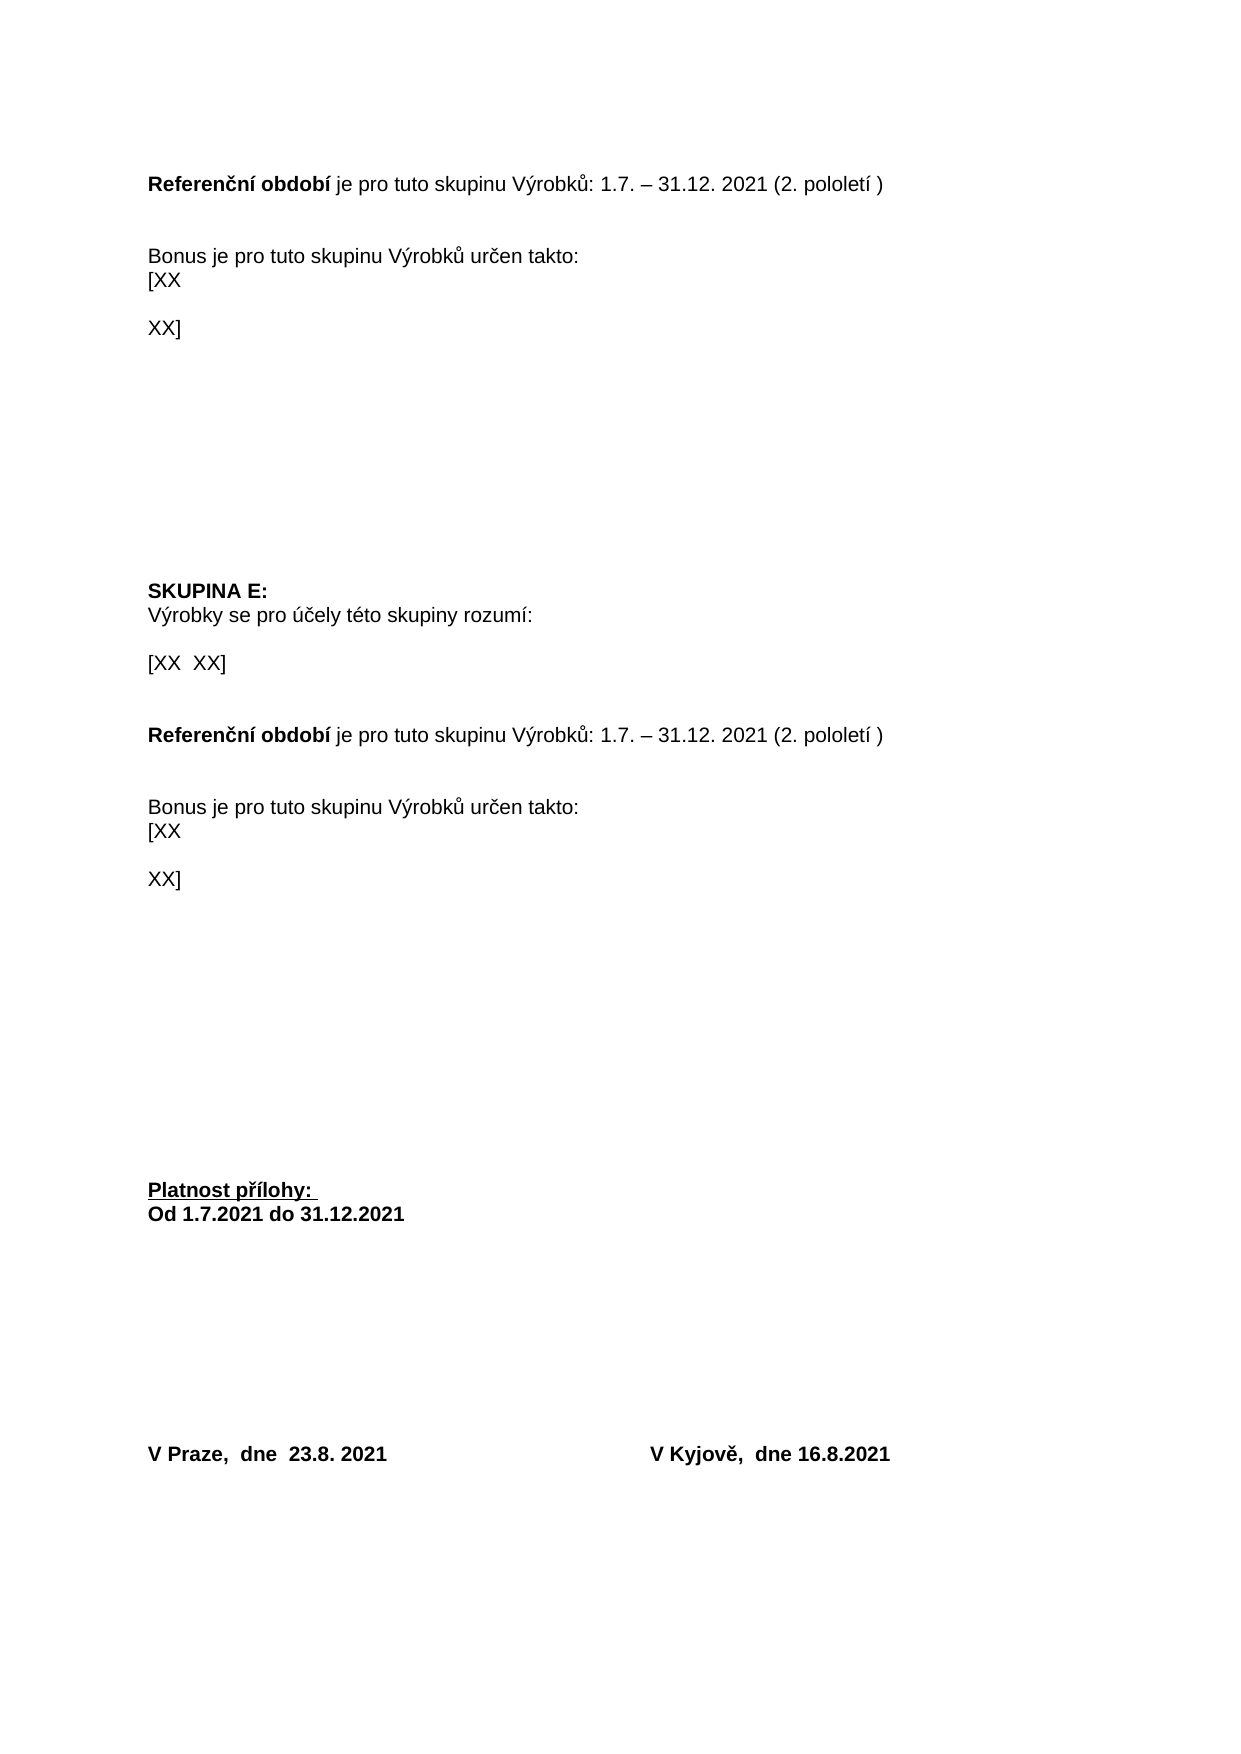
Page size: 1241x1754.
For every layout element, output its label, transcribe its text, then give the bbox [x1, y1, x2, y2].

text Bonus je pro tuto skupinu Výrobků určen takto: [148, 794, 1093, 818]
text Výrobky se pro účely této skupiny rozumí: [148, 603, 1093, 627]
text Od 1.7.2021 do 31.12.2021 [148, 1202, 1093, 1226]
text XX] [148, 866, 1093, 890]
text Referenční období je pro tuto skupinu Výrobků: 1.7. – 31.12. 2021 (2. pololetí ) [148, 172, 1093, 196]
text Bonus je pro tuto skupinu Výrobků určen takto: [148, 243, 1093, 267]
text [XX [148, 267, 1093, 291]
text Platnost přílohy: [148, 1178, 1093, 1202]
text [XX XX] [148, 651, 1093, 675]
text Referenční období je pro tuto skupinu Výrobků: 1.7. – 31.12. 2021 (2. pololetí ) [148, 723, 1093, 747]
text [XX [148, 818, 1093, 842]
text V Praze, dne 23.8. 2021 V Kyjově, dne 16.8.2021 [148, 1441, 1093, 1465]
text XX] [148, 315, 1093, 339]
text SKUPINA E: [148, 579, 1093, 603]
